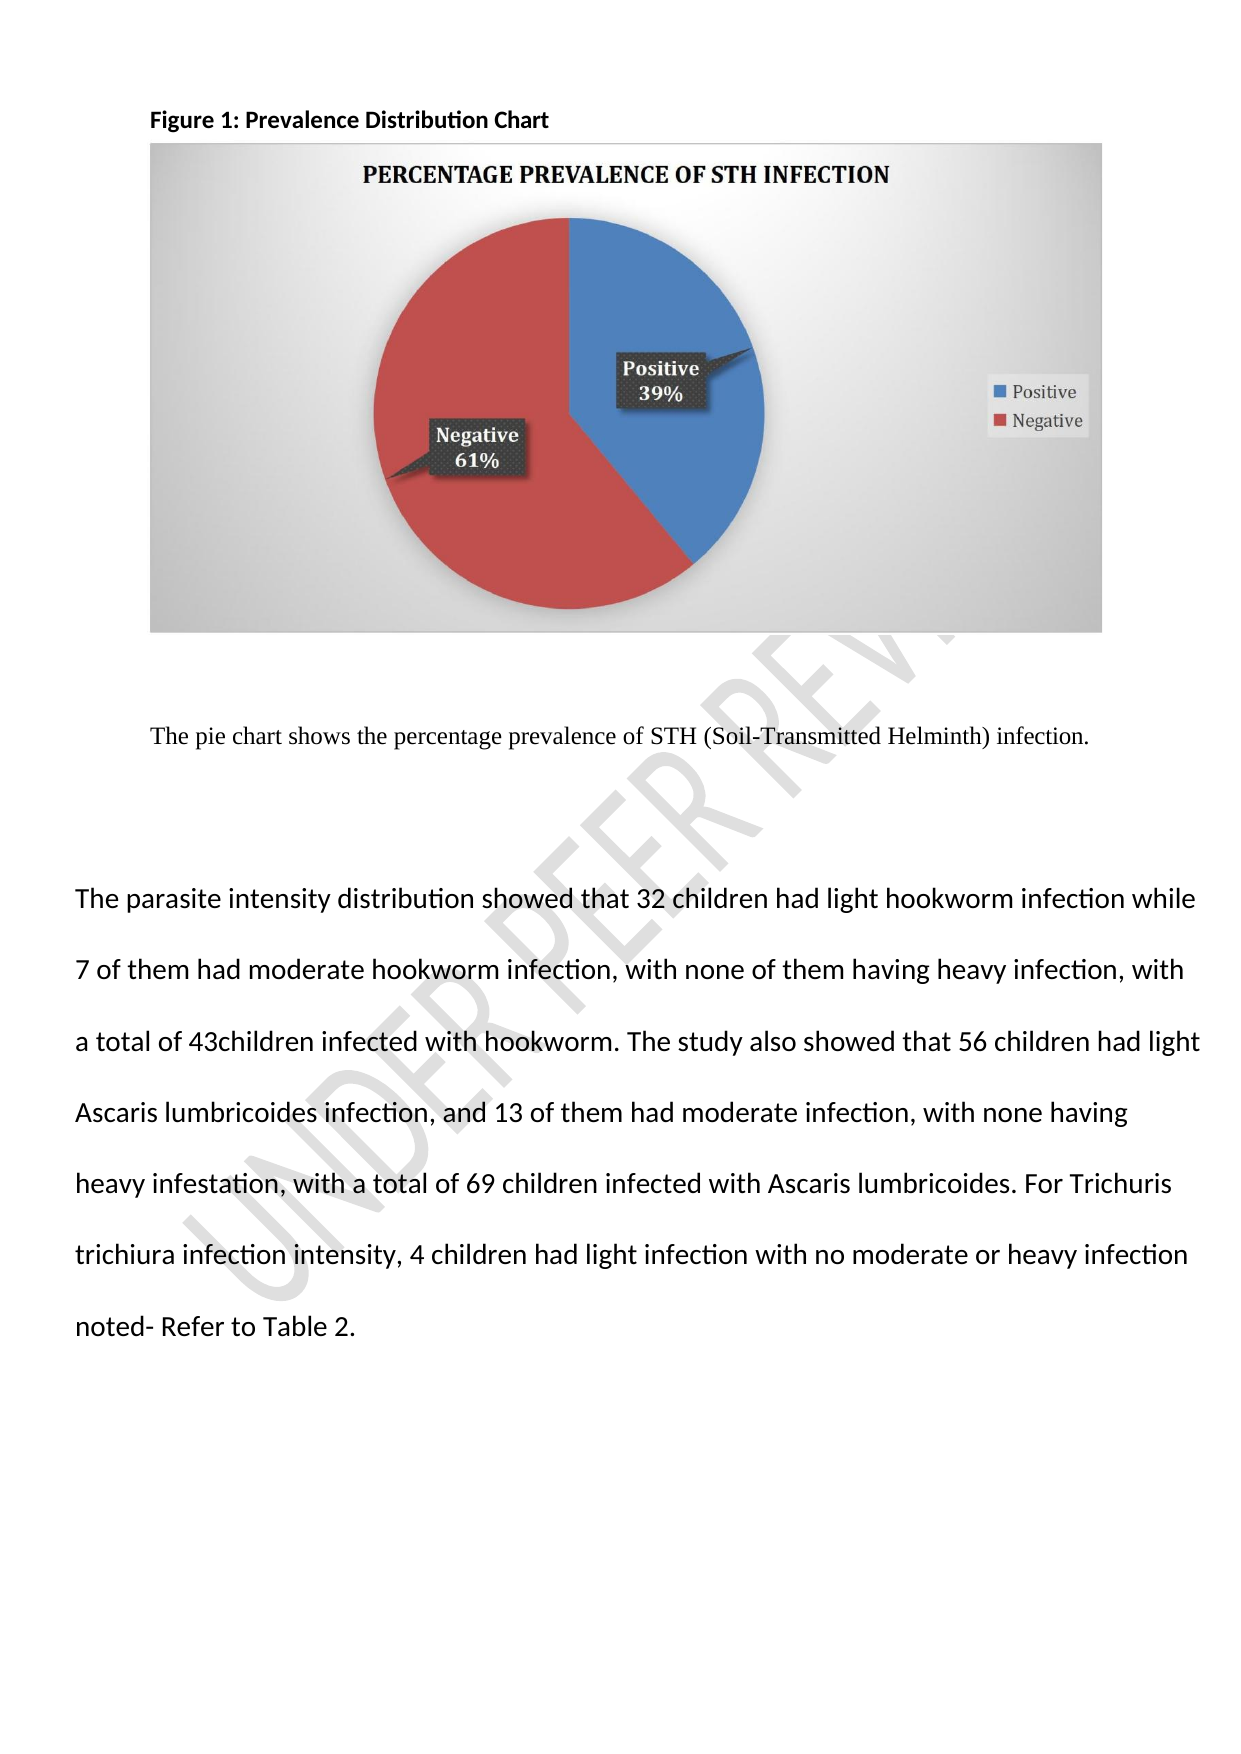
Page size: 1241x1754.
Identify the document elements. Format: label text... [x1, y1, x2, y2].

text The parasite intensity distribution showed that 32 children had light hookworm infection while 7 of them had moderate hookworm infection, with none of them having heavy infection, with a total of 43children infected with hookworm. The study also showed that 56 children had light Ascaris lumbricoides infection, and 13 of them had moderate infection, with none having heavy infestation, with a total of 69 children infected with Ascaris lumbricoides. For Trichuris trichiura infection intensity, 4 children had light infection with no moderate or heavy infection noted- Refer to Table 2. [75, 880, 1203, 1343]
picture [146, 139, 1103, 635]
text Figure 1: Prevalence Distribution Chart [150, 104, 1203, 135]
